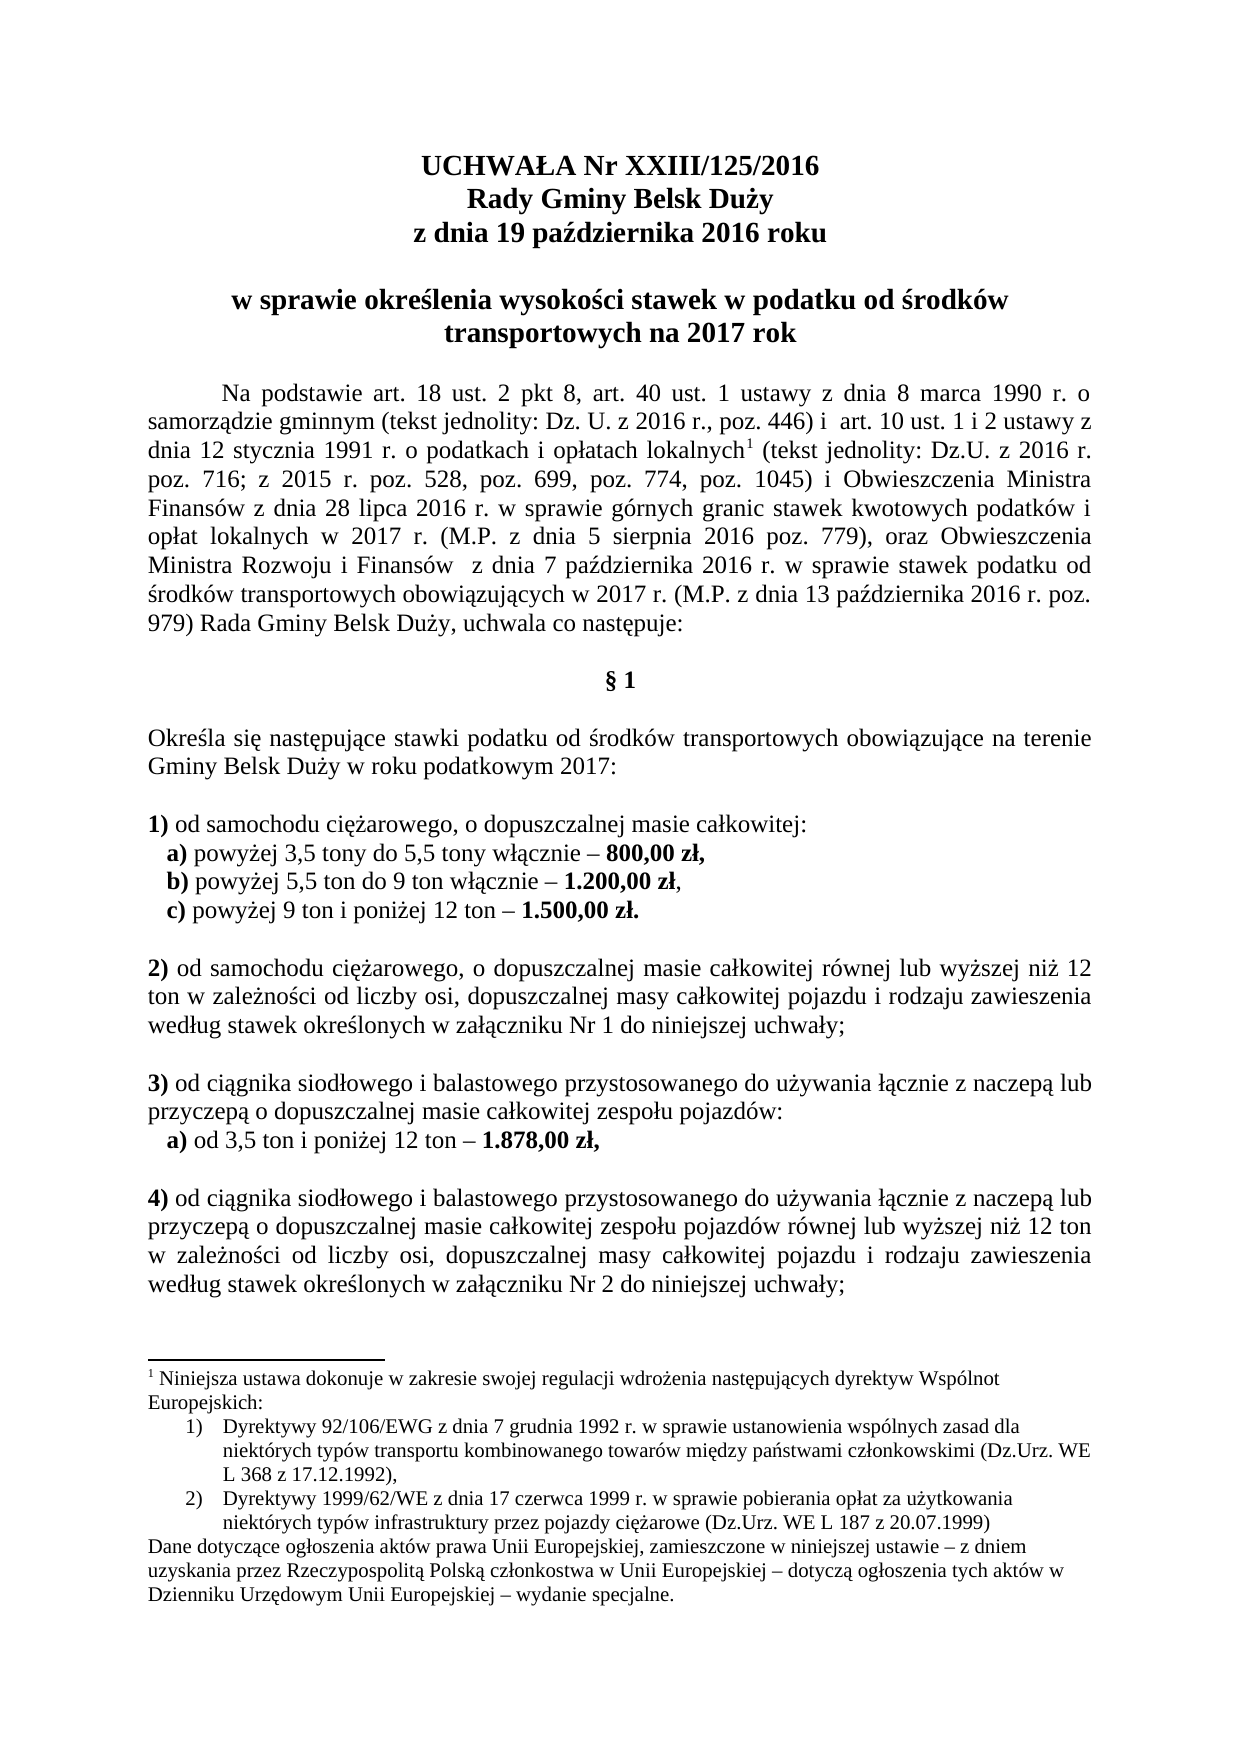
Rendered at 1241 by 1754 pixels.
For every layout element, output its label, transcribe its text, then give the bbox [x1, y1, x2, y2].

text 1) od samochodu ciężarowego, o dopuszczalnej masie całkowitej: [148, 809, 1093, 838]
text Rady Gminy Belsk Duży [148, 181, 1093, 215]
text a) od 3,5 ton i poniżej 12 ton – 1.878,00 zł, [148, 1125, 1093, 1154]
text Na podstawie art. 18 ust. 2 pkt 8, art. 40 ust. 1 ustawy z dnia 8 marca 1990 r. o samorządzie gminnym (tekst jednolity: Dz. U. z 2016 r., poz. 446) i art. 10 ust. 1 i 2 ustawy z dnia 12 stycznia 1991 r. o podatkach i opłatach lokalnych (tekst jednolity: Dz.U. z 2016 r. poz. 716; z 2015 r. poz. 528, poz. 699, poz. 774, poz. 1045) i Obwieszczenia Ministra Finansów z dnia 28 lipca 2016 r. w sprawie górnych granic stawek kwotowych podatków i opłat lokalnych w 2017 r. (M.P. z dnia 5 sierpnia 2016 poz. 779), oraz Obwieszczenia Ministra Rozwoju i Finansów z dnia 7 października 2016 r. w sprawie stawek podatku od środków transportowych obowiązujących w 2017 r. (M.P. z dnia 13 października 2016 r. poz. 979) Rada Gminy Belsk Duży, uchwala co następuje: [148, 378, 1093, 636]
text Określa się następujące stawki podatku od środków transportowych obowiązujące na terenie Gminy Belsk Duży w roku podatkowym 2017: [148, 723, 1093, 780]
text w sprawie określenia wysokości stawek w podatku od środków transportowych na 2017 rok [148, 282, 1093, 349]
text § 1 [148, 665, 1093, 694]
text z dnia 19 października 2016 roku [148, 215, 1093, 248]
text 2) od samochodu ciężarowego, o dopuszczalnej masie całkowitej równej lub wyższej niż 12 ton w zależności od liczby osi, dopuszczalnej masy całkowitej pojazdu i rodzaju zawieszenia według stawek określonych w załączniku Nr 1 do niniejszej uchwały; [148, 953, 1093, 1039]
text UCHWAŁA Nr XXIII/125/2016 [148, 148, 1093, 181]
text b) powyżej 5,5 ton do 9 ton włącznie – 1.200,00 zł, [148, 866, 1093, 895]
text c) powyżej 9 ton i poniżej 12 ton – 1.500,00 zł. [148, 895, 1093, 924]
text 4) od ciągnika siodłowego i balastowego przystosowanego do używania łącznie z naczepą lub przyczepą o dopuszczalnej masie całkowitej zespołu pojazdów równej lub wyższej niż 12 ton w zależności od liczby osi, dopuszczalnej masy całkowitej pojazdu i rodzaju zawieszenia według stawek określonych w załączniku Nr 2 do niniejszej uchwały; [148, 1183, 1093, 1298]
text a) powyżej 3,5 tony do 5,5 tony włącznie – 800,00 zł, [148, 838, 1093, 866]
text 3) od ciągnika siodłowego i balastowego przystosowanego do używania łącznie z naczepą lub przyczepą o dopuszczalnej masie całkowitej zespołu pojazdów: [148, 1068, 1093, 1125]
